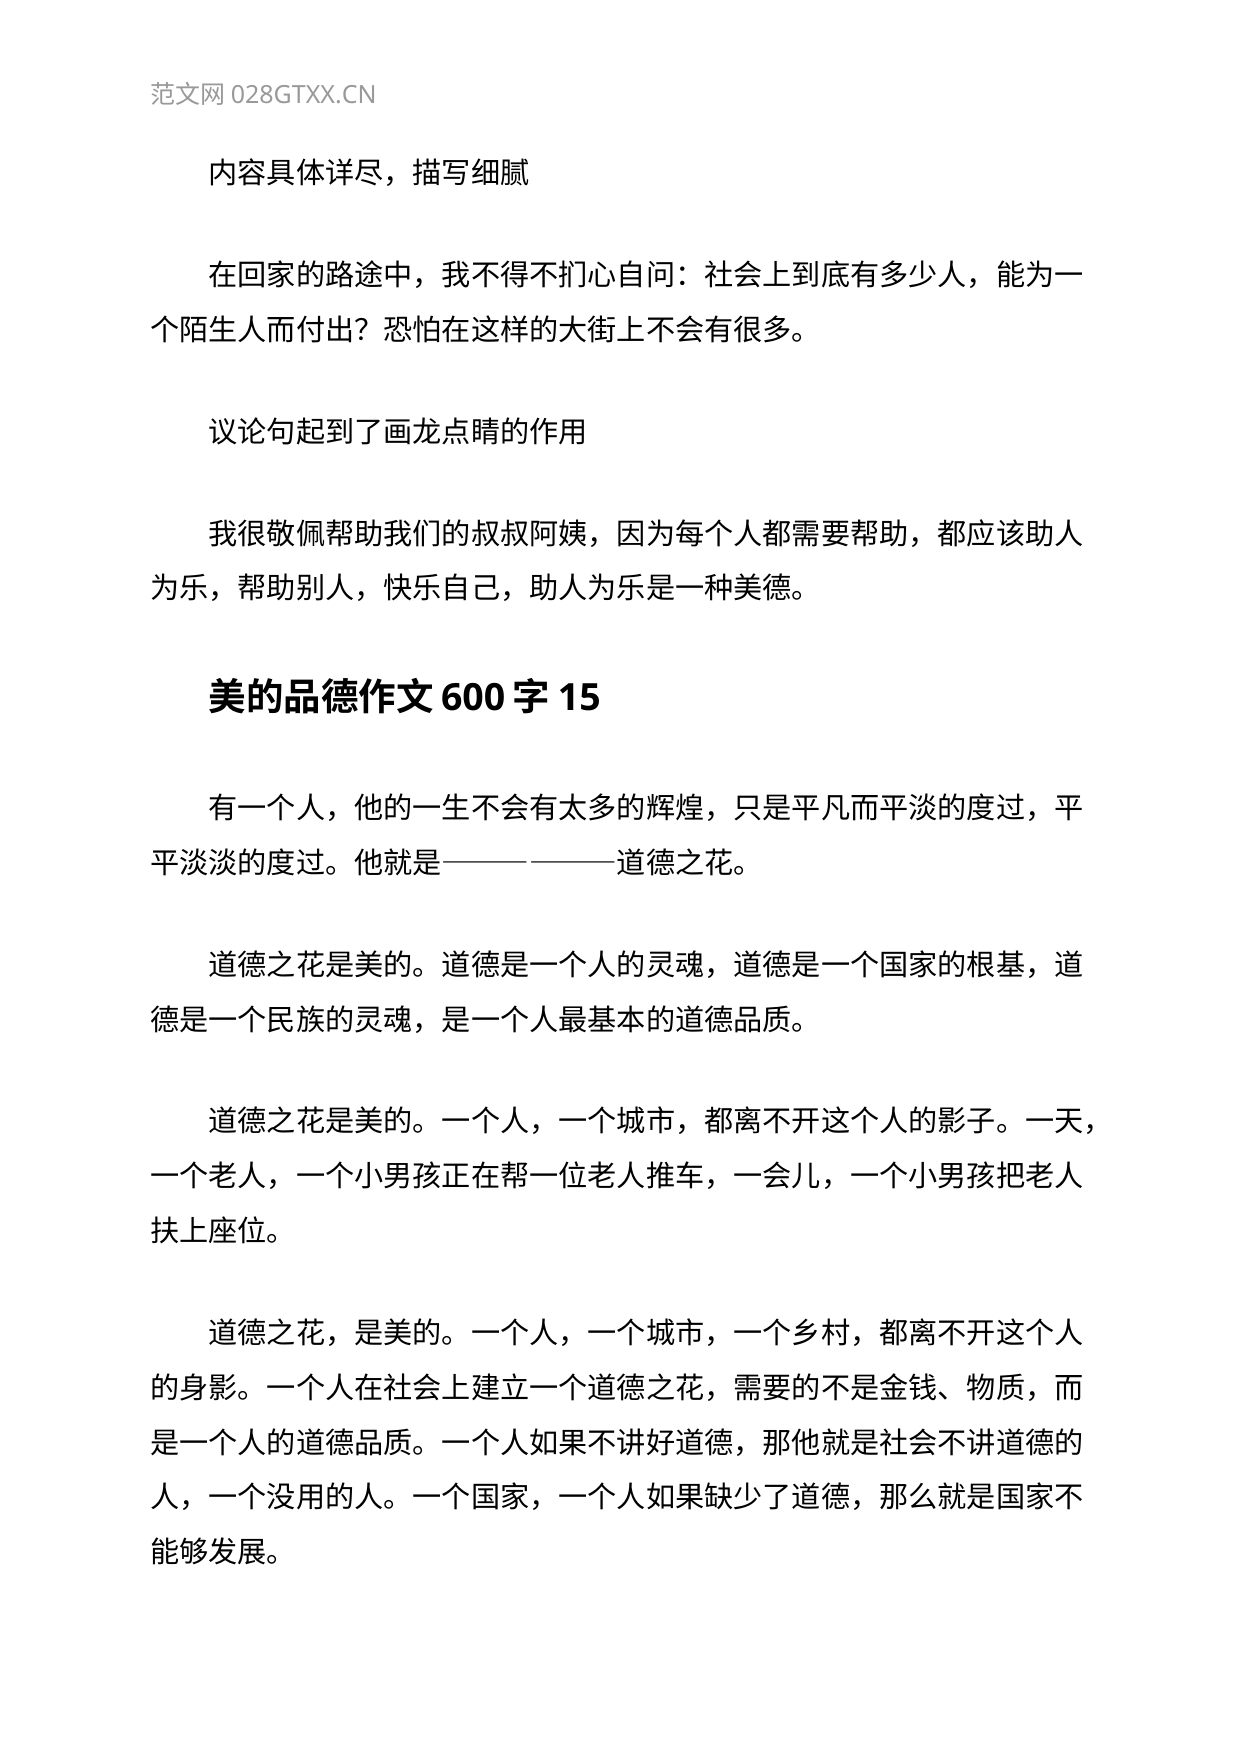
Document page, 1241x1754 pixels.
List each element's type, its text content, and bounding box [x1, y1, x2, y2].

text 有一个人，他的一生不会有太多的辉煌，只是平凡而平淡的度过，平平淡淡的度过。他就是——————道德之花。 [150, 784, 1090, 882]
text 我很敬佩帮助我们的叔叔阿姨，因为每个人都需要帮助，都应该助人为乐，帮助别人，快乐自己，助人为乐是一种美德。 [150, 510, 1090, 607]
text 道德之花，是美的。一个人，一个城市，一个乡村，都离不开这个人的身影。一个人在社会上建立一个道德之花，需要的不是金钱、物质，而是一个人的道德品质。一个人如果不讲好道德，那他就是社会不讲道德的人，一个没用的人。一个国家，一个人如果缺少了道德，那么就是国家不能够发展。 [150, 1309, 1090, 1571]
text 在回家的路途中，我不得不扪心自问：社会上到底有多少人，能为一个陌生人而付出？恐怕在这样的大街上不会有很多。 [150, 252, 1090, 349]
text 道德之花是美的。一个人，一个城市，都离不开这个人的影子。一天，一个老人，一个小男孩正在帮一位老人推车，一会儿，一个小男孩把老人扶上座位。 [150, 1098, 1090, 1250]
text 议论句起到了画龙点睛的作用 [150, 408, 1090, 451]
text 美的品德作文600字15 [150, 667, 1090, 721]
text 道德之花是美的。道德是一个人的灵魂，道德是一个国家的根基，道德是一个民族的灵魂，是一个人最基本的道德品质。 [150, 941, 1090, 1038]
text 内容具体详尽，描写细腻 [150, 150, 1090, 192]
